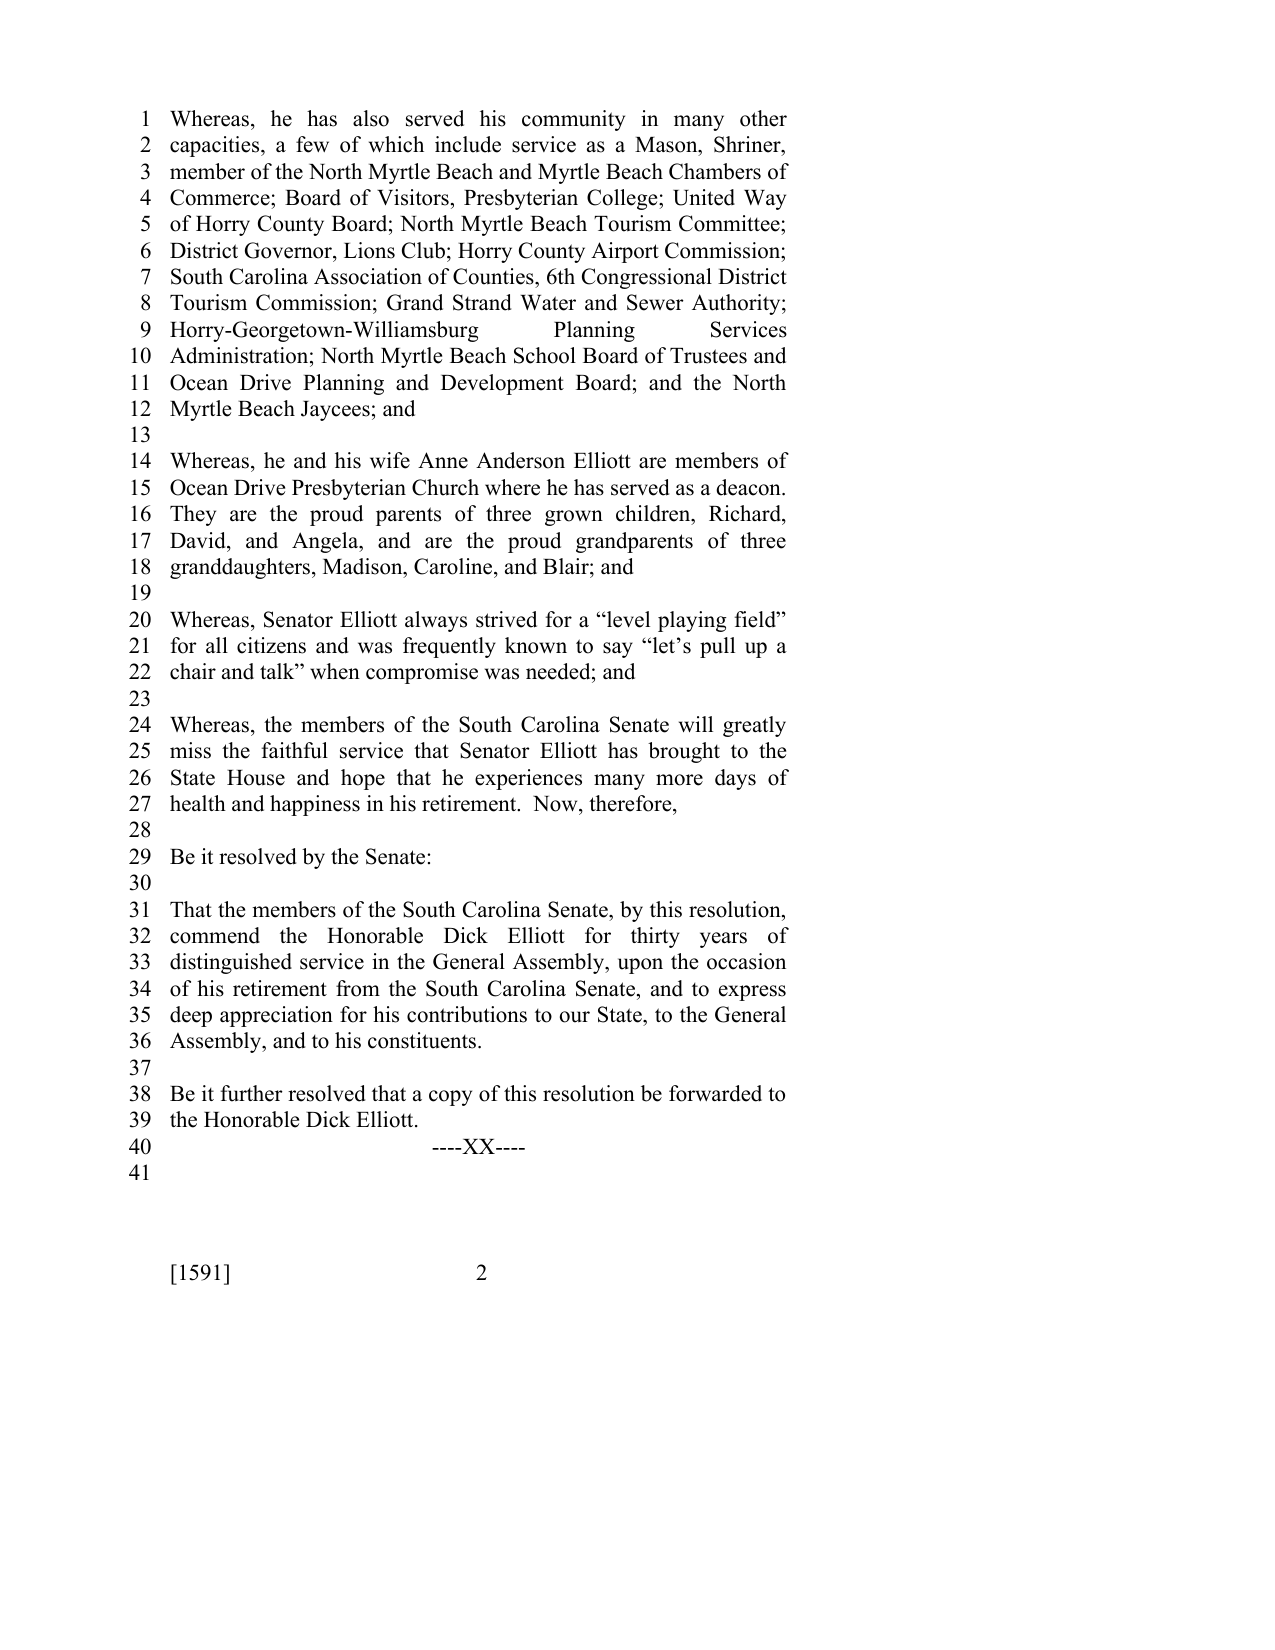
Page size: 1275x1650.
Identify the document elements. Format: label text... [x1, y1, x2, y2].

text Whereas, he and his wife Anne Anderson Elliott are members of Ocean Drive Presbyterian Church where he has served as a deacon. They are the proud parents of three grown children, Richard, David, and Angela, and are the proud grandparents of three granddaughters, Madison, Caroline, and Blair; and [169, 448, 787, 579]
text ----XX---- [169, 1133, 787, 1159]
text Be it further resolved that a copy of this resolution be forwarded to the Honorable Dick Elliott. [169, 1080, 787, 1133]
text That the members of the South Carolina Senate, by this resolution, commend the Honorable Dick Elliott for thirty years of distinguished service in the General Assembly, upon the occasion of his retirement from the South Carolina Senate, and to express deep appreciation for his contributions to our State, to the General Assembly, and to his constituents. [169, 896, 787, 1054]
text Whereas, Senator Elliott always strived for a “level playing field” for all citizens and was frequently known to say “let’s pull up a chair and talk” when compromise was needed; and [169, 606, 787, 685]
text Whereas, the members of the South Carolina Senate will greatly miss the faithful service that Senator Elliott has brought to the State House and hope that he experiences many more days of health and happiness in his retirement. Now, therefore, [169, 711, 787, 817]
text Whereas, he has also served his community in many other capacities, a few of which include service as a Mason, Shriner, member of the North Myrtle Beach and Myrtle Beach Chambers of Commerce; Board of Visitors, Presbyterian College; United Way of Horry County Board; North Myrtle Beach Tourism Committee; District Governor, Lions Club; Horry County Airport Commission; South Carolina Association of Counties, 6th Congressional District Tourism Commission; Grand Strand Water and Sewer Authority; Horry-Georgetown-Williamsburg Planning Services Administration; North Myrtle Beach School Board of Trustees and Ocean Drive Planning and Development Board; and the North Myrtle Beach Jaycees; and [169, 105, 787, 421]
text Be it resolved by the Senate: [169, 843, 787, 869]
